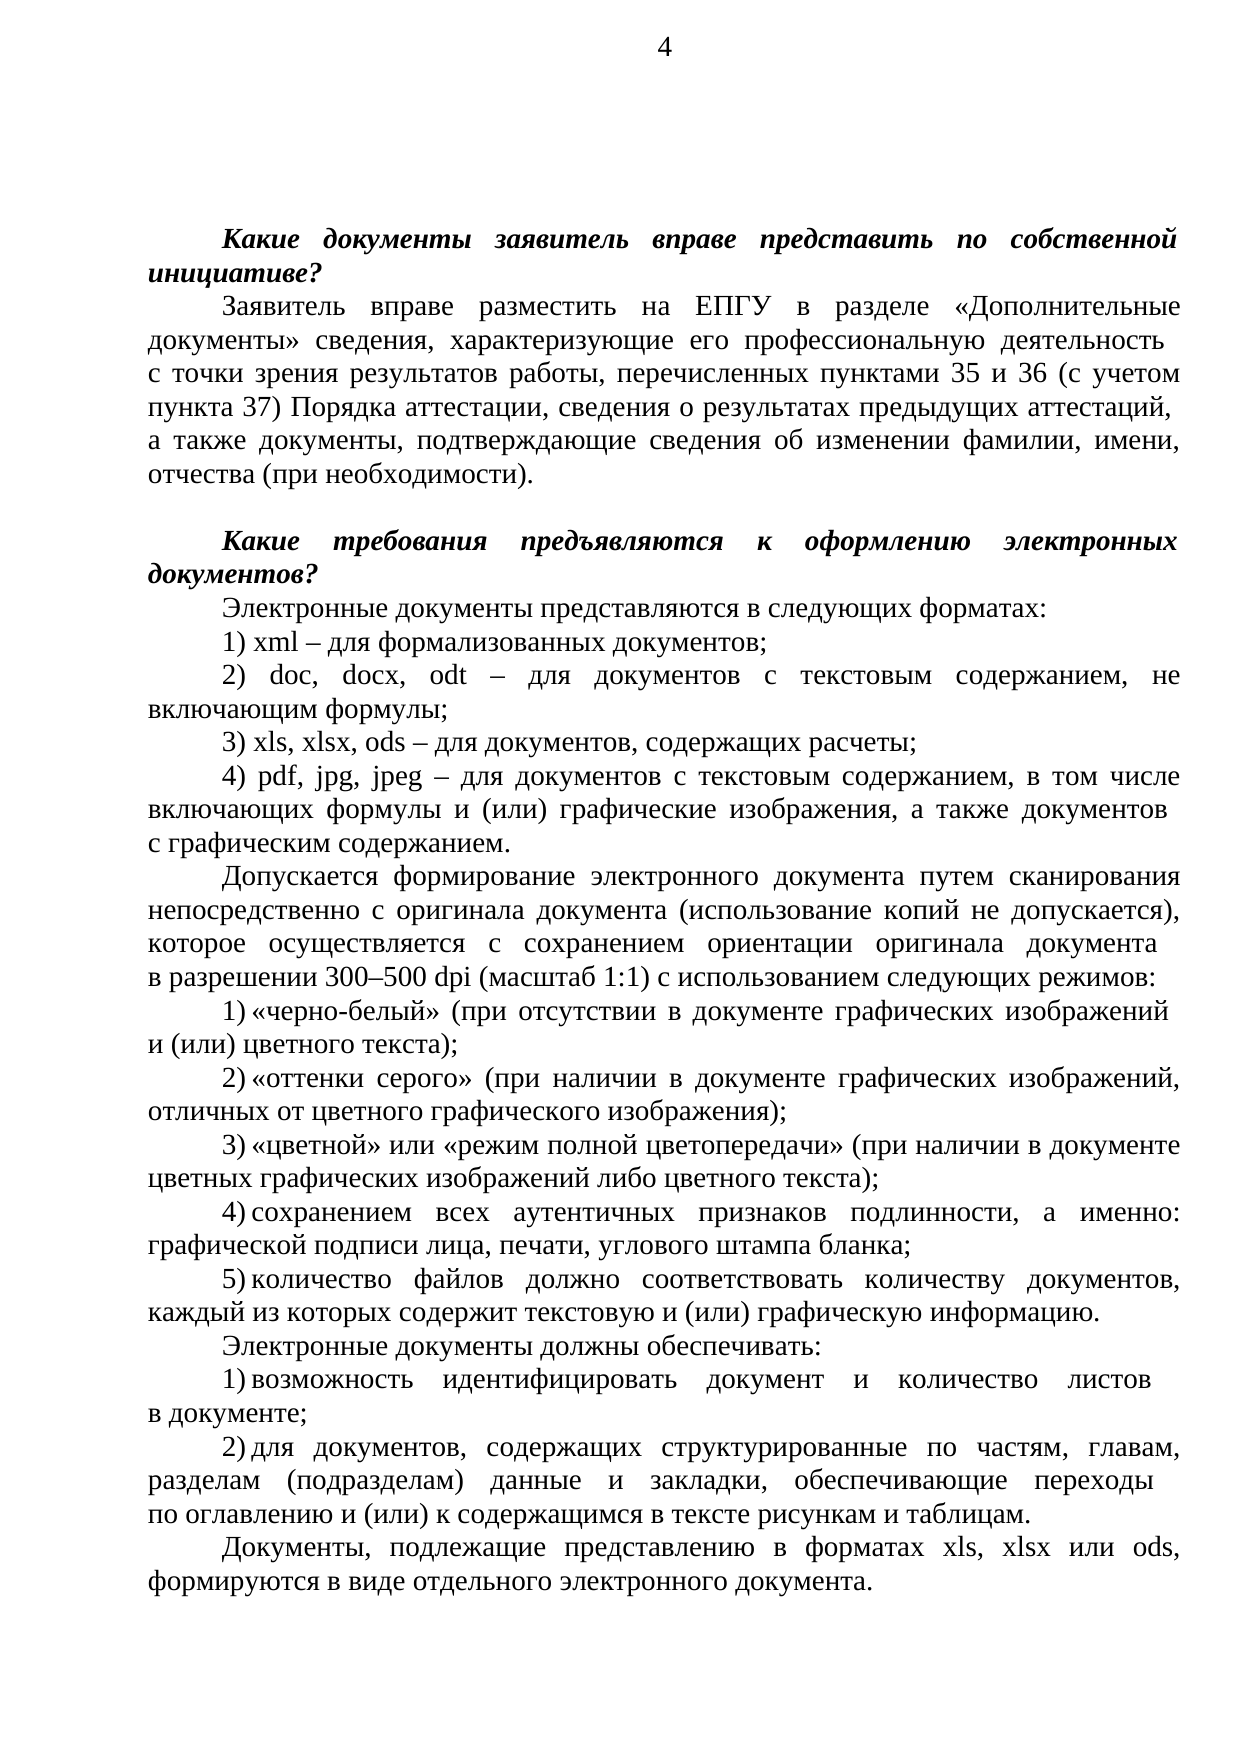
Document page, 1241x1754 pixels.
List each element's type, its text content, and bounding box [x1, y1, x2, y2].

text Электронные документы представляются в следующих форматах: [148, 590, 1181, 624]
text Электронные документы должны обеспечивать: [148, 1328, 1181, 1362]
list количество файлов должно соответствовать количеству документов, каждый из которых содержит текстовую и (или) графическую информацию. [148, 1261, 1181, 1328]
list Какие документы заявитель вправе представить по собственной инициативе? [148, 221, 1181, 288]
text 3) xls, xlsx, ods – для документов, содержащих расчеты; [148, 724, 1181, 758]
list возможность идентифицировать документ и количество листов в документе; [148, 1362, 1181, 1429]
text Допускается формирование электронного документа путем сканирования непосредственно с оригинала документа (использование копий не допускается), которое осуществляется с сохранением ориентации оригинала документа в разрешении 300–500 dpi (масштаб 1:1) с использованием следующих режимов: [148, 858, 1181, 993]
text 4) pdf, jpg, jpeg – для документов с текстовым содержанием, в том числе включающих формулы и (или) графические изображения, а также документов с графическим содержанием. [148, 758, 1181, 858]
text Документы, подлежащие представлению в форматах xls, xlsx или ods, формируются в виде отдельного электронного документа. [148, 1529, 1181, 1596]
list сохранением всех аутентичных признаков подлинности, а именно: графической подписи лица, печати, углового штампа бланка; [148, 1194, 1181, 1261]
list для документов, содержащих структурированные по частям, главам, разделам (подразделам) данные и закладки, обеспечивающие переходы по оглавлению и (или) к содержащимся в тексте рисункам и таблицам. [148, 1429, 1181, 1529]
list Какие требования предъявляются к оформлению электронных документов? [148, 523, 1181, 590]
text Заявитель вправе разместить на ЕПГУ в разделе «Дополнительные документы» сведения, характеризующие его профессиональную деятельность с точки зрения результатов работы, перечисленных пунктами 35 и 36 (с учетом пункта 37) Порядка аттестации, сведения о результатах предыдущих аттестаций, а также документы, подтверждающие сведения об изменении фамилии, имени, отчества (при необходимости). [148, 288, 1181, 489]
list «цветной» или «режим полной цветопередачи» (при наличии в документе цветных графических изображений либо цветного текста); [148, 1127, 1181, 1194]
text 1) xml – для формализованных документов; [148, 624, 1181, 657]
list «черно-белый» (при отсутствии в документе графических изображений и (или) цветного текста); [148, 993, 1181, 1060]
list «оттенки серого» (при наличии в документе графических изображений, отличных от цветного графического изображения); [148, 1060, 1181, 1127]
text 2) doc, docx, odt – для документов с текстовым содержанием, не включающим формулы; [148, 657, 1181, 724]
